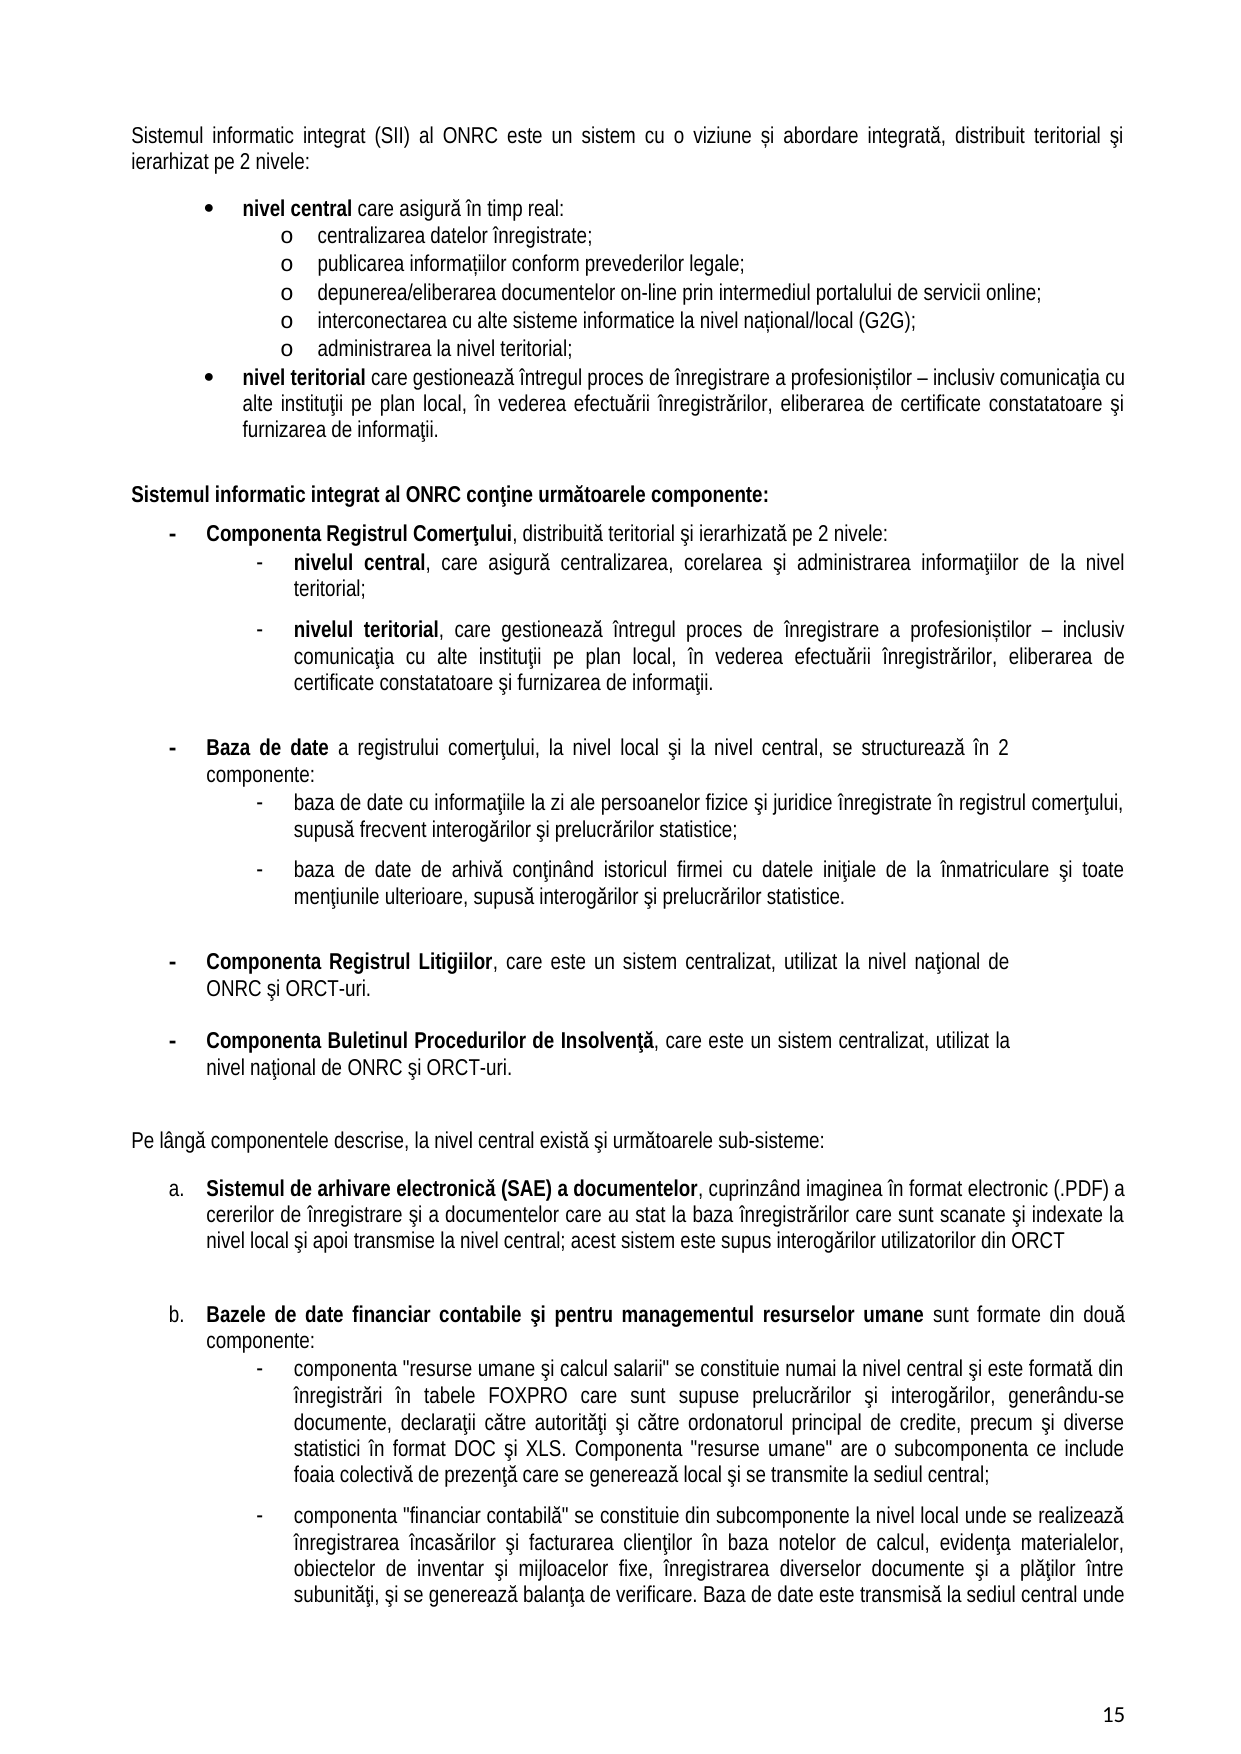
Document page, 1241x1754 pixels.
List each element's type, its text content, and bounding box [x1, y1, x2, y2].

list nivelul teritorial, care gestionează întregul proces de înregistrare a profesioniștilor – inclusiv comunicaţia cu alte instituţii pe plan local, în vederea efectuării înregistrărilor, eliberarea de certificate constatatoare şi furnizarea de informaţii. [256, 614, 1125, 695]
list nivel teritorial care gestionează întregul proces de înregistrare a profesioniștilor – inclusiv comunicaţia cu alte instituţii pe plan local, în vederea efectuării înregistrărilor, eliberarea de certificate constatatoare şi furnizarea de informaţii. [205, 363, 1125, 442]
text Sistemul informatic integrat (SII) al ONRC este un sistem cu o viziune și abordare integrată, distribuit teritorial şi ierarhizat pe 2 nivele: [131, 122, 1125, 174]
list nivelul central, care asigură centralizarea, corelarea şi administrarea informaţiilor de la nivel teritorial; [256, 547, 1125, 602]
list interconectarea cu alte sisteme informatice la nivel național/local (G2G); [280, 307, 1125, 335]
list publicarea informațiilor conform prevederilor legale; [280, 250, 1125, 278]
list Bazele de date financiar contabile şi pentru managementul resurselor umane sunt formate din două componente: [169, 1301, 1125, 1353]
list nivel central care asigură în timp real: [205, 195, 1125, 222]
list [256, 1500, 1125, 1608]
list Sistemul de arhivare electronică (SAE) a documentelor, cuprinzând imaginea în format electronic (.PDF) a cererilor de înregistrare şi a documentelor care au stat la baza înregistrărilor care sunt scanate şi indexate la nivel local şi apoi transmise la nivel central; acest sistem este supus interogărilor utilizatorilor din ORCT [169, 1174, 1125, 1253]
list Componenta Registrul Litigiilor, care este un sistem centralizat, utilizat la nivel naţional de ONRC şi ORCT-uri. [169, 948, 1010, 1001]
list centralizarea datelor înregistrate; [280, 222, 1125, 250]
list baza de date de arhivă conţinând istoricul firmei cu datele iniţiale de la înmatriculare şi toate menţiunile ulterioare, supusă interogărilor şi prelucrărilor statistice. [256, 854, 1125, 909]
list depunerea/eliberarea documentelor on-line prin intermediul portalului de servicii online; [280, 278, 1125, 307]
list Componenta Buletinul Procedurilor de Insolvenţă, care este un sistem centralizat, utilizat la nivel naţional de ONRC şi ORCT-uri. [169, 1027, 1010, 1080]
list Baza de date a registrului comerţului, la nivel local şi la nivel central, se structurează în 2 componente: [169, 734, 1010, 787]
text Pe lângă componentele descrise, la nivel central există şi următoarele sub-sisteme: [131, 1127, 1125, 1154]
list administrarea la nivel teritorial; [280, 335, 1125, 363]
list Componenta Registrul Comerţului, distribuită teritorial şi ierarhizată pe 2 nivele: [169, 520, 1125, 547]
list componenta "resurse umane şi calcul salarii" se constituie numai la nivel central şi este formată din înregistrări în tabele FOXPRO care sunt supuse prelucrărilor şi interogărilor, generându-se documente, declaraţii către autorităţi şi către ordonatorul principal de credite, precum şi diverse statistici în format DOC şi XLS. Componenta "resurse umane" are o subcomponenta ce include foaia colectivă de prezenţă care se generează local şi se transmite la sediul central; [256, 1353, 1125, 1487]
list baza de date cu informaţiile la zi ale persoanelor fizice şi juridice înregistrate în registrul comerţului, supusă frecvent interogărilor şi prelucrărilor statistice; [256, 787, 1125, 842]
text Sistemul informatic integrat al ONRC conţine următoarele componente: [131, 481, 1125, 508]
